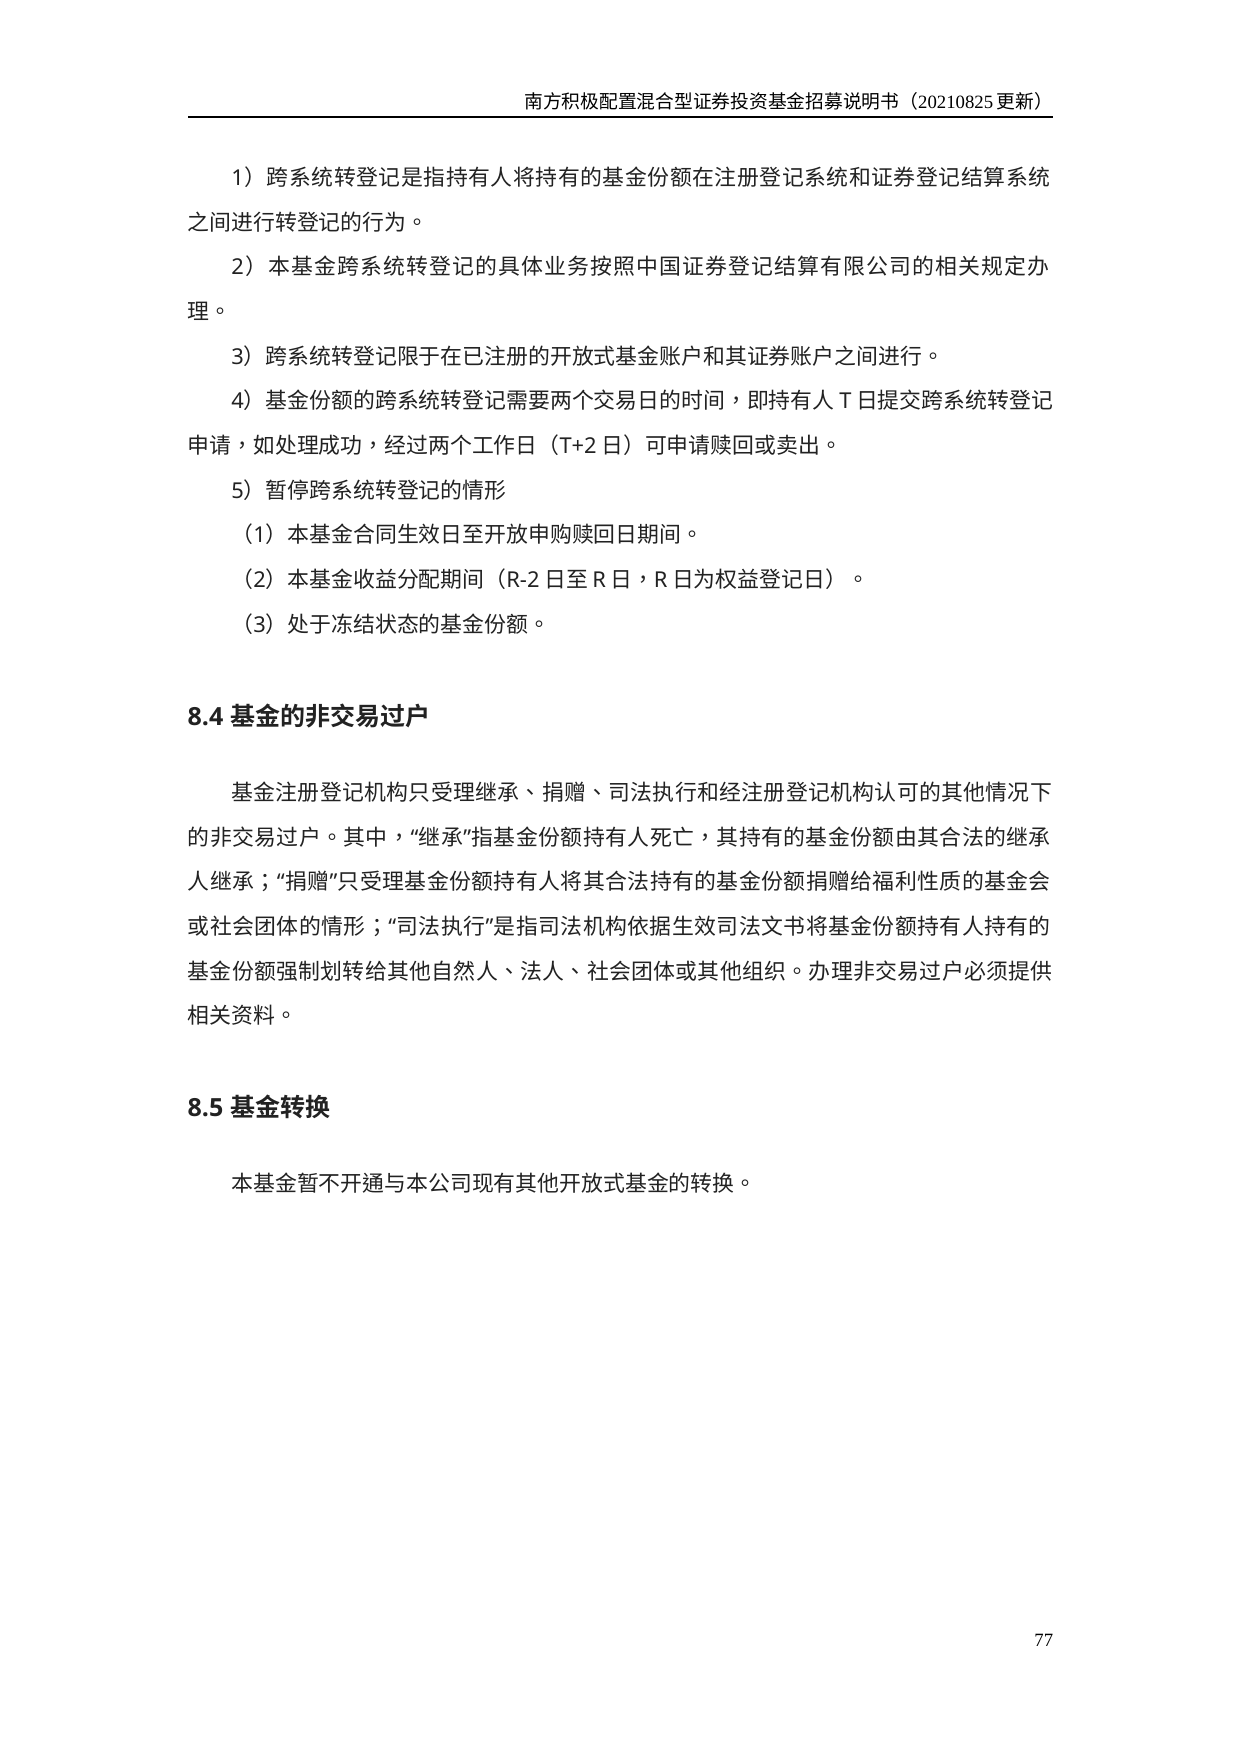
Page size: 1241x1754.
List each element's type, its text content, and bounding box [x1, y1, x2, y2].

text 8.4 基金的非交易过户 [187, 683, 1053, 748]
text 5）暂停跨系统转登记的情形 [187, 475, 1053, 504]
text 本基金暂不开通与本公司现有其他开放式基金的转换。 [187, 1168, 1053, 1198]
text （2）本基金收益分配期间（R-2日至R日，R日为权益登记日）。 [187, 564, 1053, 594]
text 基金注册登记机构只受理继承、捐赠、司法执行和经注册登记机构认可的其他情况下的非交易过户。其中，“继承”指基金份额持有人死亡，其持有的基金份额由其合法的继承人继承；“捐赠”只受理基金份额持有人将其合法持有的基金份额捐赠给福利性质的基金会或社会团体的情形；“司法执行”是指司法机构依据生效司法文书将基金份额持有人持有的基金份额强制划转给其他自然人、法人、社会团体或其他组织。办理非交易过户必须提供相关资料。 [187, 777, 1053, 1030]
text 4）基金份额的跨系统转登记需要两个交易日的时间，即持有人T日提交跨系统转登记申请，如处理成功，经过两个工作日（T+2日）可申请赎回或卖出。 [187, 385, 1053, 460]
text （3）处于冻结状态的基金份额。 [187, 609, 1053, 639]
text （1）本基金合同生效日至开放申购赎回日期间。 [187, 519, 1053, 549]
text 1）跨系统转登记是指持有人将持有的基金份额在注册登记系统和证券登记结算系统之间进行转登记的行为。 [187, 162, 1053, 236]
text 3）跨系统转登记限于在已注册的开放式基金账户和其证券账户之间进行。 [187, 341, 1053, 371]
text 8.5 基金转换 [187, 1074, 1053, 1139]
text 2）本基金跨系统转登记的具体业务按照中国证券登记结算有限公司的相关规定办理。 [187, 251, 1053, 326]
